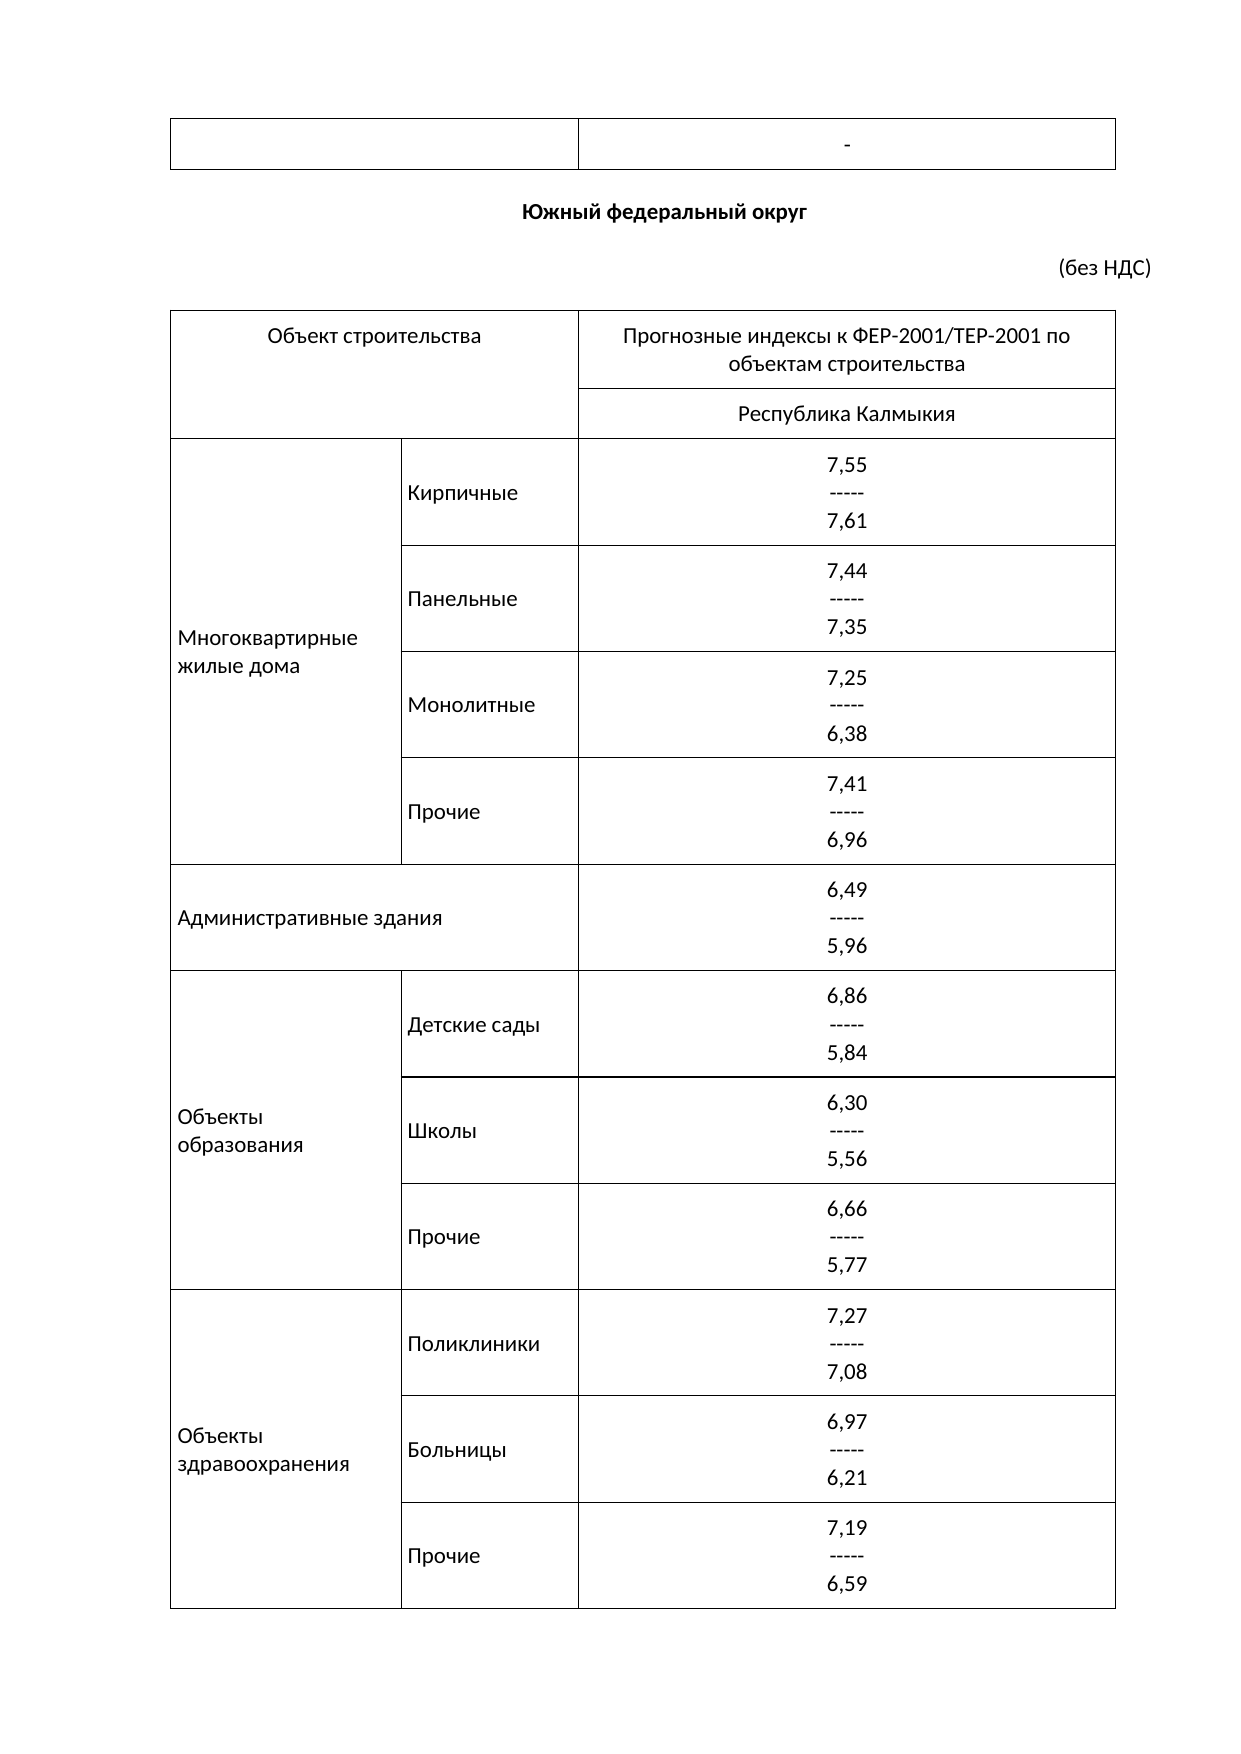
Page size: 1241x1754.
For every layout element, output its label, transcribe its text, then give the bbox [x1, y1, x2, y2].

table_cell Прочие [402, 1184, 578, 1289]
table_cell Объекты здравоохранения [171, 1290, 401, 1608]
table_cell Панельные [402, 546, 578, 651]
table_cell Монолитные [402, 652, 578, 757]
table_cell Многоквартирные жилые дома [171, 439, 401, 864]
table_cell 6,86 ----- 5,84 [579, 971, 1115, 1076]
table_cell - ----- - [579, 119, 1115, 168]
table_cell Кирпичные [402, 439, 578, 544]
table_cell 7,44 ----- 7,35 [579, 546, 1115, 651]
table_cell Школы [402, 1078, 578, 1183]
table_header Прогнозные индексы к ФЕР-2001/ТЕР-2001 по объектам строительства [579, 311, 1115, 388]
table_cell 6,30 ----- 5,56 [579, 1078, 1115, 1183]
table_cell Прочие [402, 758, 578, 864]
table_header Объект строительства [171, 311, 578, 438]
table_cell 7,27 ----- 7,08 [579, 1290, 1115, 1395]
table_cell 7,19 ----- 6,59 [579, 1503, 1115, 1608]
table_cell Объекты образования [171, 971, 401, 1289]
table_cell 6,66 ----- 5,77 [579, 1184, 1115, 1289]
table_cell 6,49 ----- 5,96 [579, 865, 1115, 970]
table_cell 7,41 ----- 6,96 [579, 758, 1115, 864]
table_cell Прочие [402, 1503, 578, 1608]
table_cell 6,97 ----- 6,21 [579, 1396, 1115, 1502]
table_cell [171, 119, 578, 168]
table_cell Административные здания [171, 865, 578, 970]
title Южный федеральный округ [177, 197, 1152, 226]
table_cell 7,55 ----- 7,61 [579, 439, 1115, 544]
table_cell Республика Калмыкия [579, 389, 1115, 438]
table_cell 7,25 ----- 6,38 [579, 652, 1115, 757]
table_cell Больницы [402, 1396, 578, 1502]
table_cell Детские сады [402, 971, 578, 1076]
table_cell Поликлиники [402, 1290, 578, 1395]
text (без НДС) [177, 253, 1152, 282]
